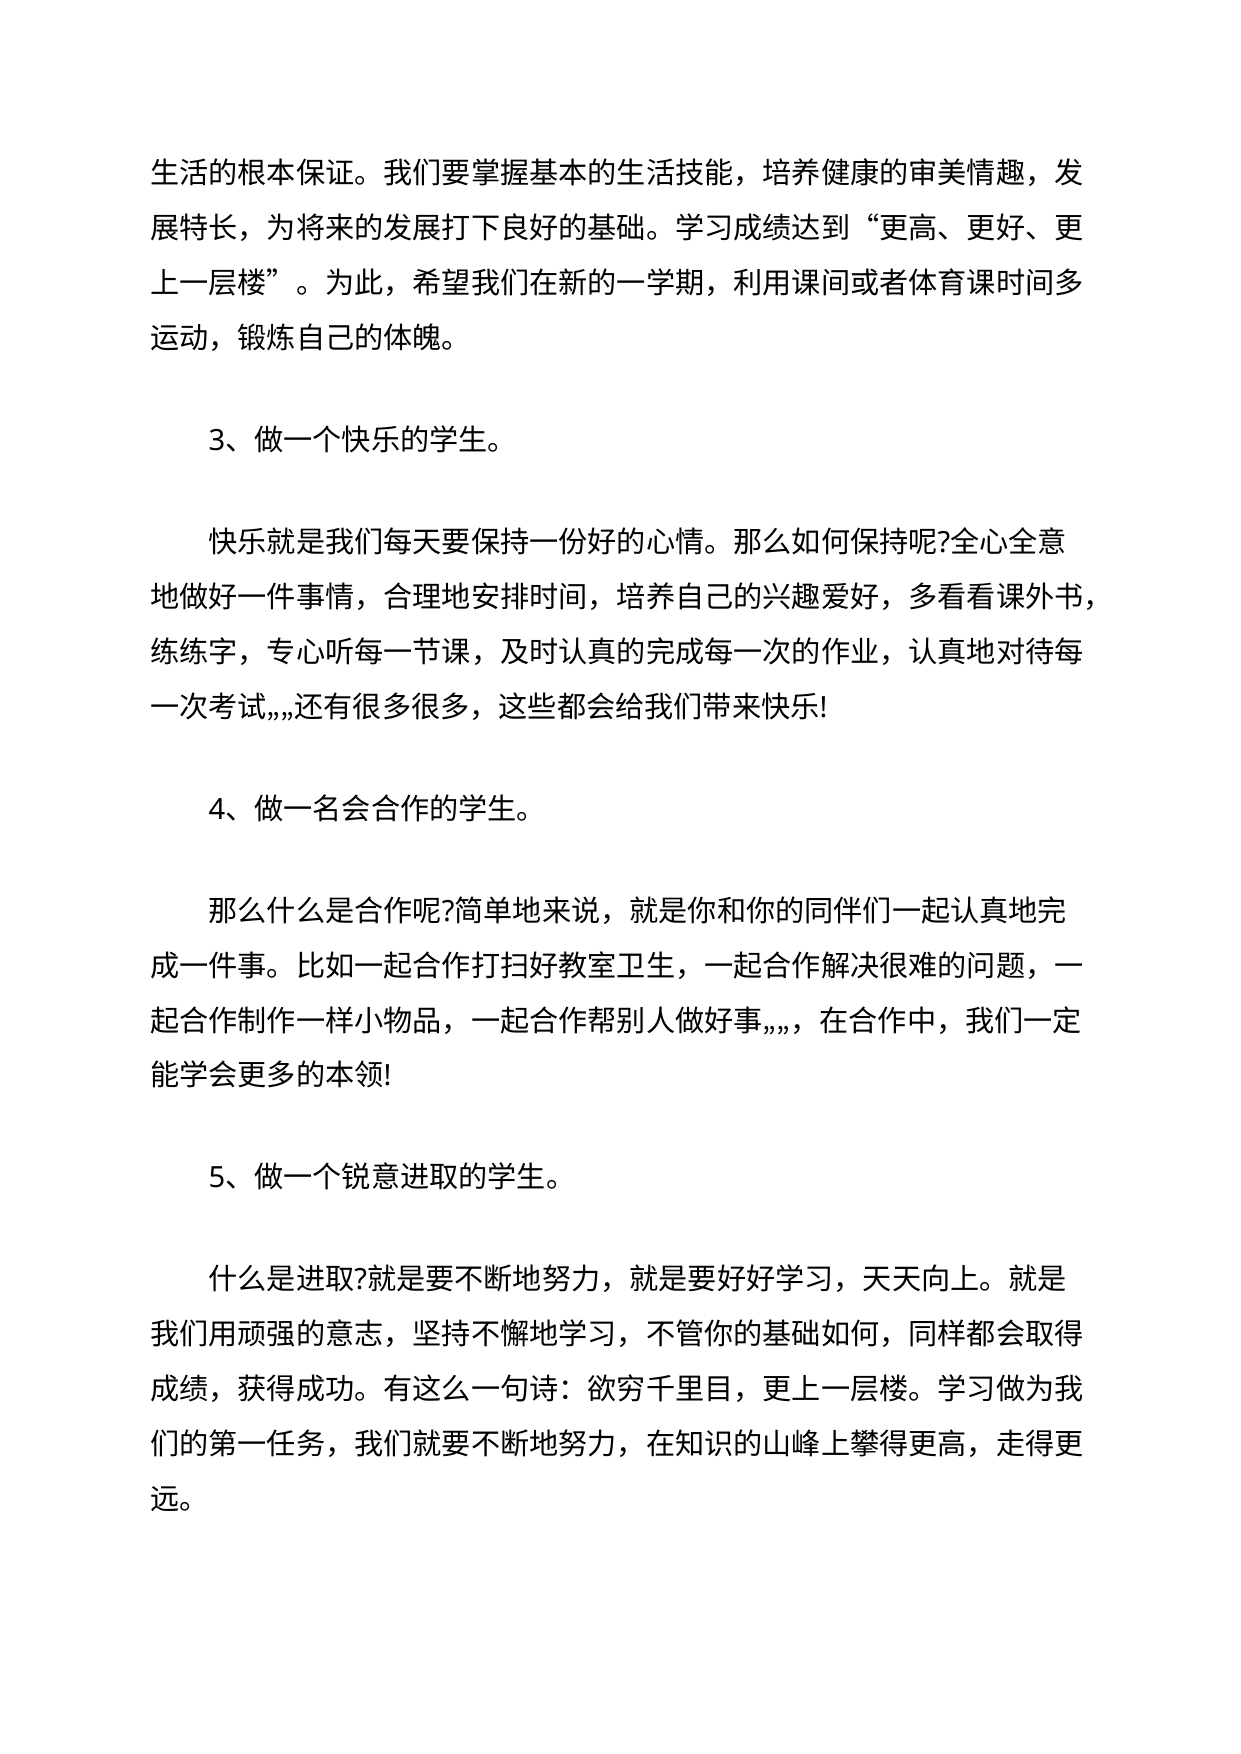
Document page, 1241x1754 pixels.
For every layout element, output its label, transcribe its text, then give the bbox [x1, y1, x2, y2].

text 快乐就是我们每天要保持一份好的心情。那么如何保持呢?全心全意地做好一件事情，合理地安排时间，培养自己的兴趣爱好，多看看课外书，练练字，专心听每一节课，及时认真的完成每一次的作业，认真地对待每一次考试„„还有很多很多，这些都会给我们带来快乐! [150, 518, 1090, 726]
text 那么什么是合作呢?简单地来说，就是你和你的同伴们一起认真地完成一件事。比如一起合作打扫好教室卫生，一起合作解决很难的问题，一起合作制作一样小物品，一起合作帮别人做好事„„，在合作中，我们一定能学会更多的本领! [150, 887, 1090, 1094]
text 4、做一名会合作的学生。 [150, 785, 1090, 828]
text 5、做一个锐意进取的学生。 [150, 1154, 1090, 1196]
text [150, 150, 1090, 357]
text 什么是进取?就是要不断地努力，就是要好好学习，天天向上。就是我们用顽强的意志，坚持不懈地学习，不管你的基础如何，同样都会取得成绩，获得成功。有这么一句诗：欲穷千里目，更上一层楼。学习做为我们的第一任务，我们就要不断地努力，在知识的山峰上攀得更高，走得更远。 [150, 1256, 1090, 1518]
text 3、做一个快乐的学生。 [150, 416, 1090, 459]
